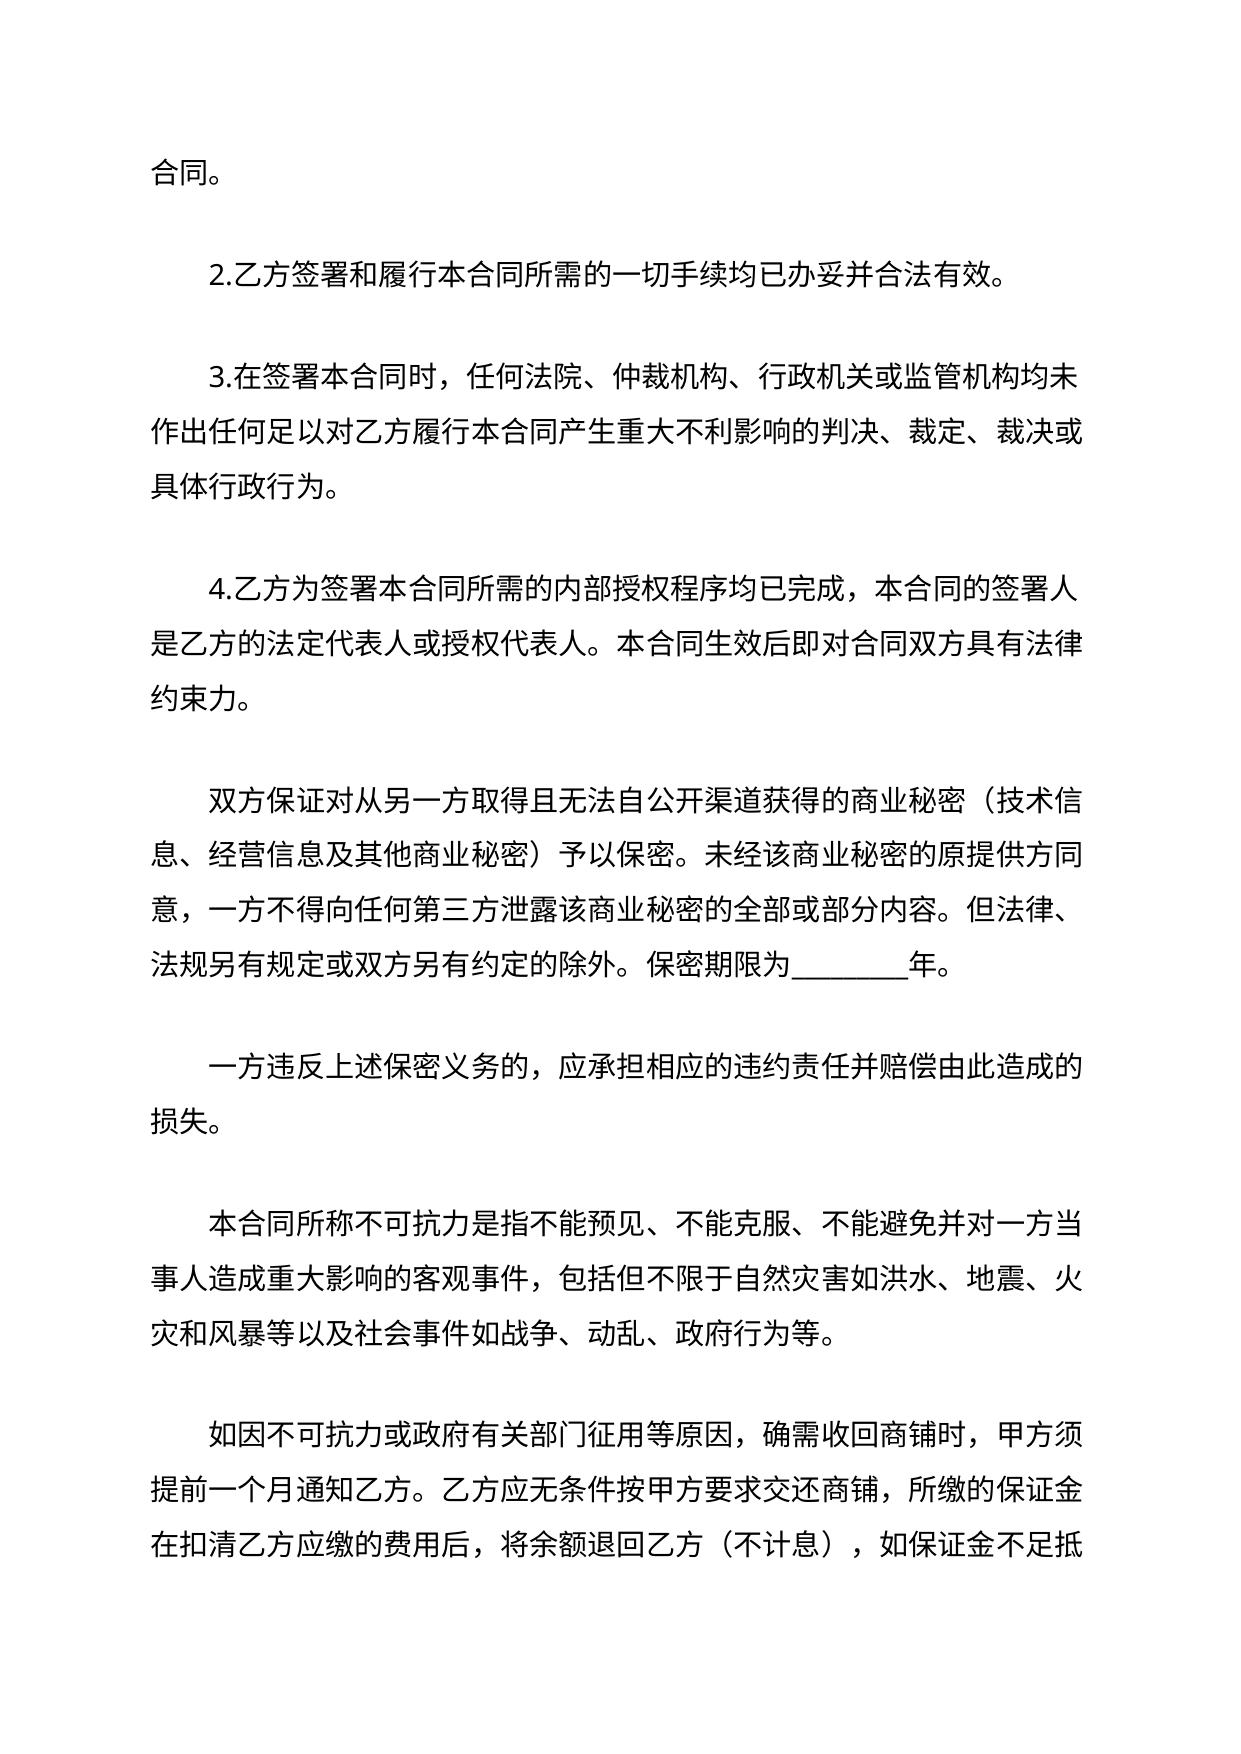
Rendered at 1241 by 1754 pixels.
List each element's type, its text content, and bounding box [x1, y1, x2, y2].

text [150, 1412, 1090, 1564]
text 3.在签署本合同时，任何法院、仲裁机构、行政机关或监管机构均未作出任何足以对乙方履行本合同产生重大不利影响的判决、裁定、裁决或具体行政行为。 [150, 354, 1090, 506]
text 2.乙方签署和履行本合同所需的一切手续均已办妥并合法有效。 [150, 252, 1090, 294]
text 4.乙方为签署本合同所需的内部授权程序均已完成，本合同的签署人是乙方的法定代表人或授权代表人。本合同生效后即对合同双方具有法律约束力。 [150, 565, 1090, 718]
text 双方保证对从另一方取得且无法自公开渠道获得的商业秘密（技术信息、经营信息及其他商业秘密）予以保密。未经该商业秘密的原提供方同意，一方不得向任何第三方泄露该商业秘密的全部或部分内容。但法律、法规另有规定或双方另有约定的除外。保密期限为_________年。 [150, 777, 1090, 984]
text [150, 150, 1090, 192]
text 本合同所称不可抗力是指不能预见、不能克服、不能避免并对一方当事人造成重大影响的客观事件，包括但不限于自然灾害如洪水、地震、火灾和风暴等以及社会事件如战争、动乱、政府行为等。 [150, 1200, 1090, 1352]
text 一方违反上述保密义务的，应承担相应的违约责任并赔偿由此造成的损失。 [150, 1044, 1090, 1141]
